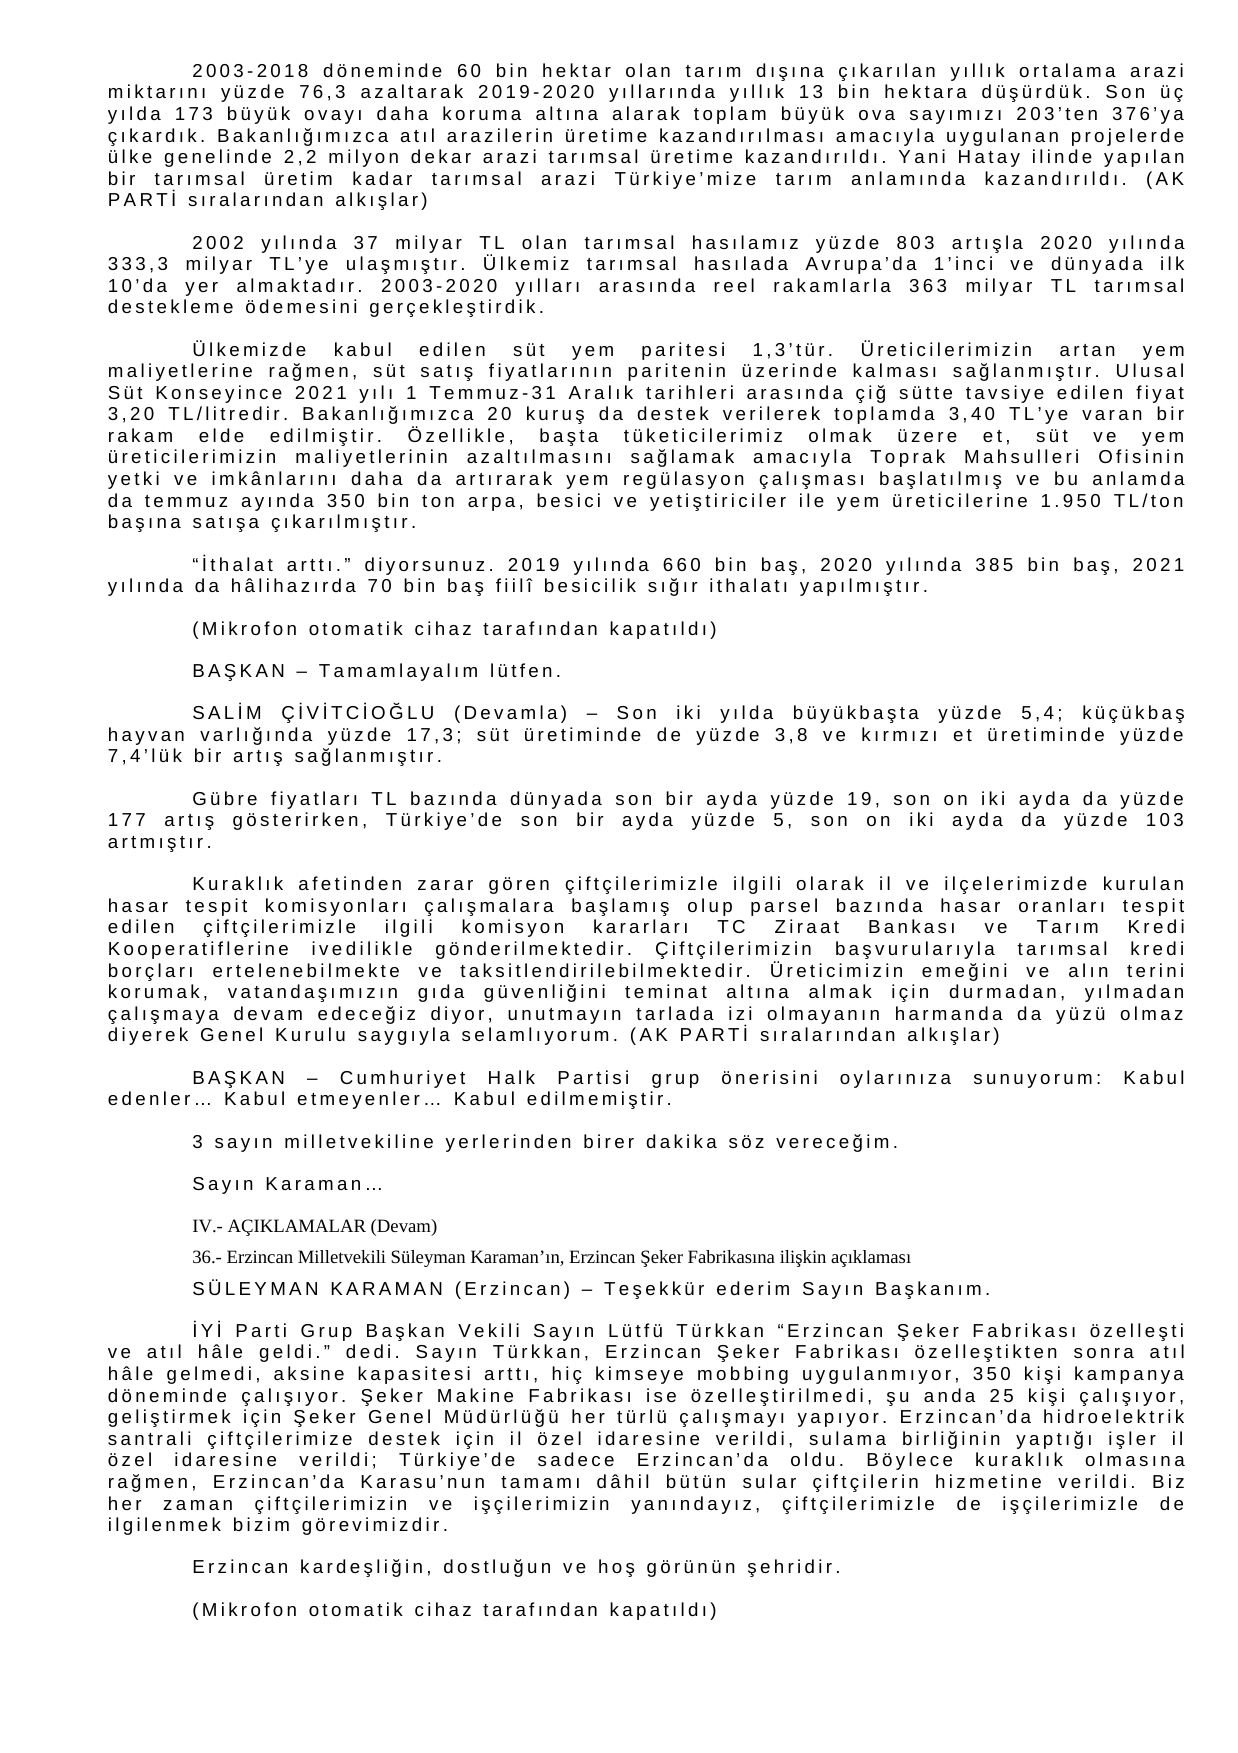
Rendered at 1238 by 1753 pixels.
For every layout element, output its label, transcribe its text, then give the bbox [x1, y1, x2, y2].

text “İthalat arttı.” diyorsunuz. 2019 yılında 660 bin baş, 2020 yılında 385 bin baş, 2021 yılında da hâlihazırda 70 bin baş fiilî besicilik sığır ithalatı yapılmıştır. [108, 553, 1186, 597]
text Ülkemizde kabul edilen süt yem paritesi 1,3’tür. Üreticilerimizin artan yem maliyetlerine rağmen, süt satış fiyatlarının paritenin üzerinde kalması sağlanmıştır. Ulusal Süt Konseyince 2021 yılı 1 Temmuz-31 Aralık tarihleri arasında çiğ sütte tavsiye edilen fiyat 3,20 TL/litredir. Bakanlığımızca 20 kuruş da destek verilerek toplamda 3,40 TL’ye varan bir rakam elde edilmiştir. Özellikle, başta tüketicilerimiz olmak üzere et, süt ve yem üreticilerimizin maliyetlerinin azaltılmasını sağlamak amacıyla Toprak Mahsulleri Ofisinin yetki ve imkânlarını daha da artırarak yem regülasyon çalışması başlatılmış ve bu anlamda da temmuz ayında 350 bin ton arpa, besici ve yetiştiriciler ile yem üreticilerine 1.950 TL/ton başına satışa çıkarılmıştır. [108, 338, 1186, 533]
text Gübre fiyatları TL bazında dünyada son bir ayda yüzde 19, son on iki ayda da yüzde 177 artış gösterirken, Türkiye’de son bir ayda yüzde 5, son on iki ayda da yüzde 103 artmıştır. [108, 788, 1186, 852]
text SÜLEYMAN KARAMAN (Erzincan) – Teşekkür ederim Sayın Başkanım. [108, 1277, 1186, 1299]
text (Mikrofon otomatik cihaz tarafından kapatıldı) [108, 1599, 1186, 1620]
text Erzincan kardeşliğin, dostluğun ve hoş görünün şehridir. [108, 1556, 1186, 1578]
text İYİ Parti Grup Başkan Vekili Sayın Lütfü Türkkan “Erzincan Şeker Fabrikası özelleşti ve atıl hâle geldi.” dedi. Sayın Türkkan, Erzincan Şeker Fabrikası özelleştikten sonra atıl hâle gelmedi, aksine kapasitesi arttı, hiç kimseye mobbing uygulanmıyor, 350 kişi kampanya döneminde çalışıyor. Şeker Makine Fabrikası ise özelleştirilmedi, şu anda 25 kişi çalışıyor, geliştirmek için Şeker Genel Müdürlüğü her türlü çalışmayı yapıyor. Erzincan’da hidroelektrik santrali çiftçilerimize destek için il özel idaresine verildi, sulama birliğinin yaptığı işler il özel idaresine verildi; Türkiye’de sadece Erzincan’da oldu. Böylece kuraklık olmasına rağmen, Erzincan’da Karasu’nun tamamı dâhil bütün sular çiftçilerin hizmetine verildi. Biz her zaman çiftçilerimizin ve işçilerimizin yanındayız, çiftçilerimizle de işçilerimizle de ilgilenmek bizim görevimizdir. [108, 1320, 1186, 1535]
text 2003-2018 döneminde 60 bin hektar olan tarım dışına çıkarılan yıllık ortalama arazi miktarını yüzde 76,3 azaltarak 2019-2020 yıllarında yıllık 13 bin hektara düşürdük. Son üç yılda 173 büyük ovayı daha koruma altına alarak toplam büyük ova sayımızı 203’ten 376’ya çıkardık. Bakanlığımızca atıl arazilerin üretime kazandırılması amacıyla uygulanan projelerde ülke genelinde 2,2 milyon dekar arazi tarımsal üretime kazandırıldı. Yani Hatay ilinde yapılan bir tarımsal üretim kadar tarımsal arazi Türkiye’mize tarım anlamında kazandırıldı. (AK PARTİ sıralarından alkışlar) [108, 60, 1186, 211]
text BAŞKAN – Tamamlayalım lütfen. [108, 660, 1186, 681]
text 36.- Erzincan Milletvekili Süleyman Karaman’ın, Erzincan Şeker Fabrikasına ilişkin açıklaması [103, 1246, 1190, 1268]
text Kuraklık afetinden zarar gören çiftçilerimizle ilgili olarak il ve ilçelerimizde kurulan hasar tespit komisyonları çalışmalara başlamış olup parsel bazında hasar oranları tespit edilen çiftçilerimizle ilgili komisyon kararları TC Ziraat Bankası ve Tarım Kredi Kooperatiflerine ivedilikle gönderilmektedir. Çiftçilerimizin başvurularıyla tarımsal kredi borçları ertelenebilmekte ve taksitlendirilebilmektedir. Üreticimizin emeğini ve alın terini korumak, vatandaşımızın gıda güvenliğini teminat altına almak için durmadan, yılmadan çalışmaya devam edeceğiz diyor, unutmayın tarlada izi olmayanın harmanda da yüzü olmaz diyerek Genel Kurulu saygıyla selamlıyorum. (AK PARTİ sıralarından alkışlar) [108, 873, 1186, 1046]
text 3 sayın milletvekiline yerlerinden birer dakika söz vereceğim. [108, 1131, 1186, 1152]
text (Mikrofon otomatik cihaz tarafından kapatıldı) [108, 617, 1186, 639]
text IV.- AÇIKLAMALAR (Devam) [103, 1215, 1190, 1237]
text Sayın Karaman… [108, 1173, 1186, 1194]
text 2002 yılında 37 milyar TL olan tarımsal hasılamız yüzde 803 artışla 2020 yılında 333,3 milyar TL’ye ulaşmıştır. Ülkemiz tarımsal hasılada Avrupa’da 1’inci ve dünyada ilk 10’da yer almaktadır. 2003-2020 yılları arasında reel rakamlarla 363 milyar TL tarımsal destekleme ödemesini gerçekleştirdik. [108, 231, 1186, 318]
text BAŞKAN – Cumhuriyet Halk Partisi grup önerisini oylarınıza sunuyorum: Kabul edenler… Kabul etmeyenler… Kabul edilmemiştir. [108, 1067, 1186, 1110]
text SALİM ÇİVİTCİOĞLU (Devamla) – Son iki yılda büyükbaşta yüzde 5,4; küçükbaş hayvan varlığında yüzde 17,3; süt üretiminde de yüzde 3,8 ve kırmızı et üretiminde yüzde 7,4’lük bir artış sağlanmıştır. [108, 702, 1186, 767]
